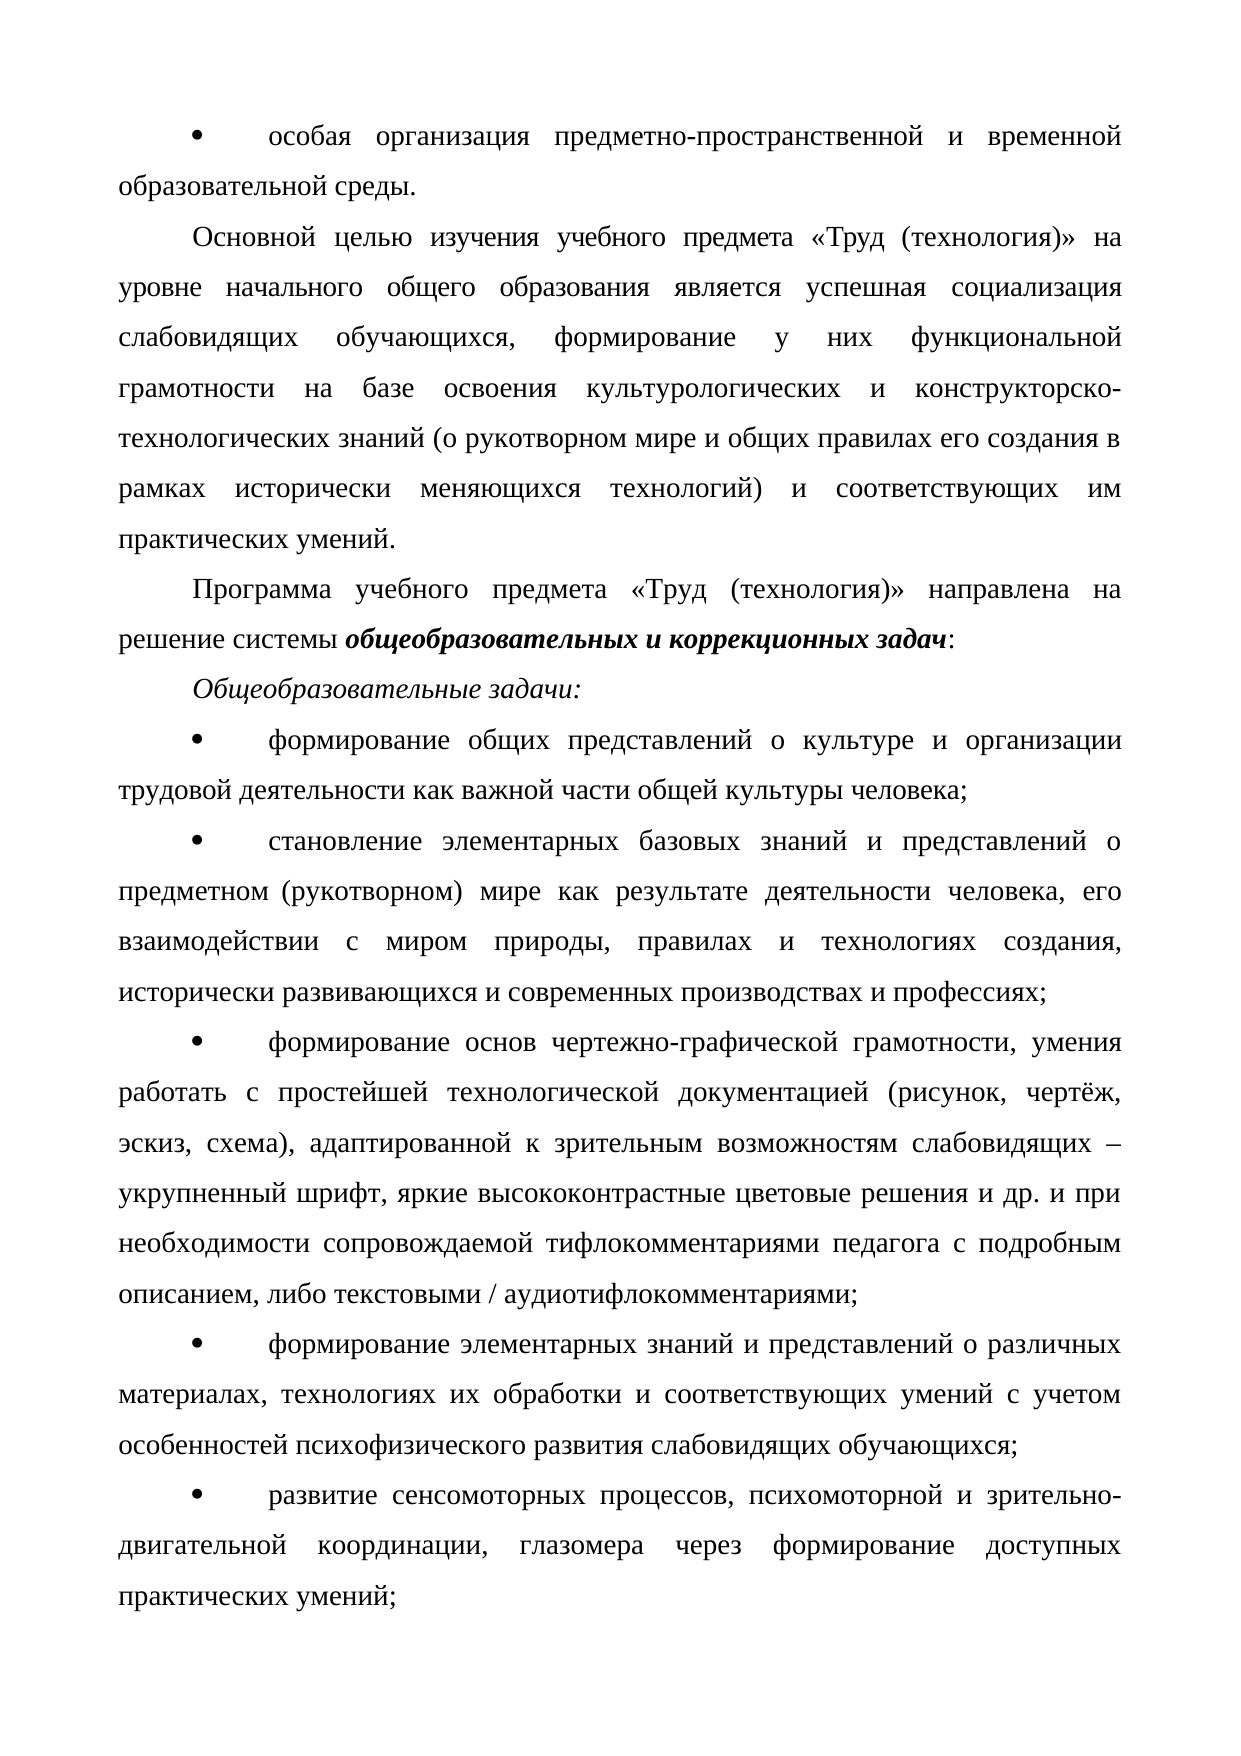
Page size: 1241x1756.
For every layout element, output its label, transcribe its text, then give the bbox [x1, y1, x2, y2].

text Общеобразовательные задачи: [118, 672, 1122, 705]
text Основной целью изучения учебного предмета «Труд (технология)» на уровне начального общего образования является успешная социализация слабовидящих обучающихся, формирование у них функциональной грамотности на базе освоения культурологических и конструкторско-технологических знаний (о рукотворном мире и общих правилах его создания в рамках исторически меняющихся технологий) и соответствующих им практических умений. [118, 219, 1122, 554]
list формирование основ чертежно-графической грамотности, умения работать с простейшей технологической документацией (рисунок, чертёж, эскиз, схема), адаптированной к зрительным возможностям слабовидящих – укрупненный шрифт, яркие высококонтрастные цветовые решения и др. и при необходимости сопровождаемой тифлокомментариями педагога с подробным описанием, либо текстовыми / аудиотифлокомментариями; [118, 1024, 1122, 1309]
text Программа учебного предмета «Труд (технология)» направлена на решение системы общеобразовательных и коррекционных задач: [118, 571, 1122, 655]
list формирование элементарных знаний и представлений о различных материалах, технологиях их обработки и соответствующих умений с учетом особенностей психофизического развития слабовидящих обучающихся; [118, 1326, 1122, 1460]
list развитие сенсомоторных процессов, психомоторной и зрительно-двигательной координации, глазомера через формирование доступных практических умений; [118, 1477, 1122, 1611]
list особая организация предметно-пространственной и временной образовательной среды. [118, 118, 1122, 202]
list становление элементарных базовых знаний и представлений о предметном (рукотворном) мире как результате деятельности человека, его взаимодействии с миром природы, правилах и технологиях создания, исторически развивающихся и современных производствах и профессиях; [118, 823, 1122, 1007]
list формирование общих представлений о культуре и организации трудовой деятельности как важной части общей культуры человека; [118, 722, 1122, 806]
